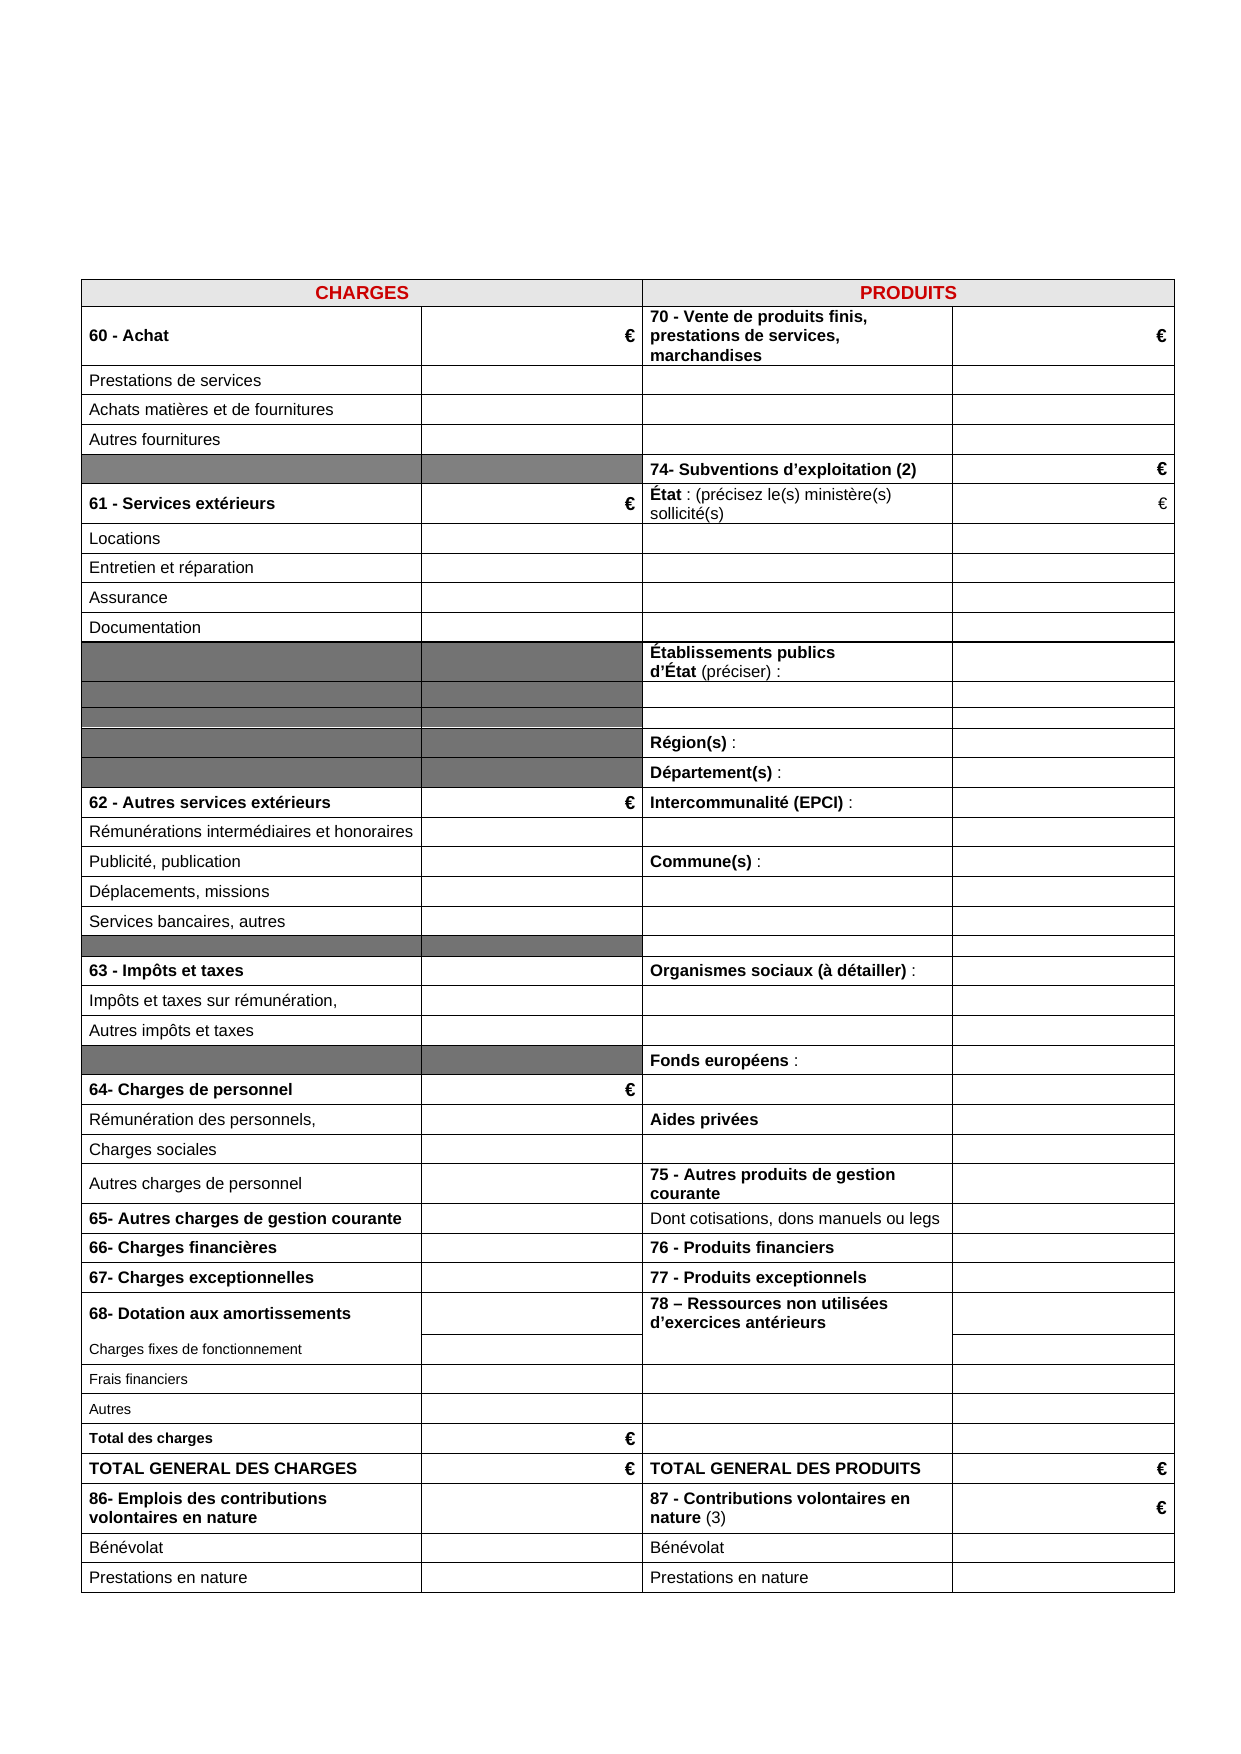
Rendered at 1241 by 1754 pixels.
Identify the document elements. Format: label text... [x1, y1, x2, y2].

table_cell [422, 1164, 642, 1203]
table_cell [643, 907, 952, 935]
table_cell Aides privées [643, 1105, 952, 1134]
table_cell [422, 524, 642, 552]
table_cell Total des charges [82, 1424, 421, 1453]
table_cell État : (précisez le(s) ministère(s) sollicité(s) [643, 484, 952, 523]
table_cell [953, 907, 1174, 935]
table_cell [953, 1365, 1174, 1393]
table_cell [953, 1105, 1174, 1134]
table_cell Autres charges de personnel [82, 1164, 421, 1203]
table_cell [422, 847, 642, 876]
table_cell [953, 1075, 1174, 1104]
table_cell Fonds européens : [643, 1046, 952, 1074]
table_cell [643, 708, 952, 727]
table_cell [422, 729, 642, 757]
table_cell Organismes sociaux (à détailler) : [643, 957, 952, 985]
table_cell [953, 729, 1174, 757]
table_cell Déplacements, missions [82, 877, 421, 906]
table_cell [953, 425, 1174, 454]
table_cell [422, 425, 642, 454]
table_cell Services bancaires, autres [82, 907, 421, 935]
table_cell 76 - Produits financiers [643, 1234, 952, 1262]
table_cell Prestations en nature [643, 1563, 952, 1592]
table_cell [953, 788, 1174, 817]
table_cell Autres [82, 1394, 421, 1423]
table_cell [953, 395, 1174, 424]
table_cell Achats matières et de fournitures [82, 395, 421, 424]
table_cell [953, 847, 1174, 876]
table_cell [422, 613, 642, 641]
table_cell [422, 1016, 642, 1044]
table_cell [643, 583, 952, 612]
table_cell [422, 1335, 642, 1364]
table_cell [643, 1334, 952, 1364]
table_cell [953, 1263, 1174, 1292]
table_cell Commune(s) : [643, 847, 952, 876]
table_cell [422, 583, 642, 612]
table_cell Département(s) : [643, 758, 952, 787]
table_cell 68- Dotation aux amortissements [82, 1293, 421, 1334]
table_cell [953, 708, 1174, 727]
table_cell € [422, 1075, 642, 1104]
table_cell [643, 554, 952, 582]
table_cell [953, 1016, 1174, 1044]
table_cell [422, 1105, 642, 1134]
table_cell [953, 1164, 1174, 1203]
table_cell [953, 643, 1174, 681]
table_cell [422, 554, 642, 582]
table_cell € [953, 455, 1174, 483]
table_cell [953, 818, 1174, 846]
table_cell [953, 554, 1174, 582]
table_cell [422, 682, 642, 707]
table_cell [643, 524, 952, 552]
table_cell Intercommunalité (EPCI) : [643, 788, 952, 817]
table_cell € [422, 1454, 642, 1482]
table_cell Frais financiers [82, 1365, 421, 1393]
table_cell Dont cotisations, dons manuels ou legs [643, 1204, 952, 1232]
table_cell Documentation [82, 613, 421, 641]
table_cell [82, 708, 421, 727]
table_cell [422, 708, 642, 727]
table_cell [643, 986, 952, 1015]
table_cell [82, 682, 421, 707]
table_cell Bénévolat [82, 1534, 421, 1562]
table_cell € [422, 1424, 642, 1453]
table_cell [953, 1234, 1174, 1262]
table_cell € [953, 484, 1174, 523]
table_cell € [422, 307, 642, 364]
table_cell 60 - Achat [82, 307, 421, 364]
table_cell [643, 395, 952, 424]
table_cell [953, 366, 1174, 394]
table_cell [643, 1365, 952, 1393]
table_cell [643, 1075, 952, 1104]
table_cell [953, 682, 1174, 707]
table_cell [82, 1046, 421, 1074]
table_cell Autres impôts et taxes [82, 1016, 421, 1044]
table_cell [643, 1424, 952, 1453]
table_cell [953, 877, 1174, 906]
table_cell [82, 758, 421, 787]
table_cell [953, 1424, 1174, 1453]
table_cell Locations [82, 524, 421, 552]
table_cell [953, 613, 1174, 641]
table_cell [643, 936, 952, 956]
table_cell Charges sociales [82, 1135, 421, 1163]
table_cell [643, 1394, 952, 1423]
table_cell 78 – Ressources non utilisées d’exercices antérieurs [643, 1293, 952, 1334]
table_cell [643, 1135, 952, 1163]
table_cell Prestations de services [82, 366, 421, 394]
table_cell [953, 1135, 1174, 1163]
table_cell [643, 425, 952, 454]
table_cell 65- Autres charges de gestion courante [82, 1204, 421, 1232]
table_cell [422, 643, 642, 681]
table_cell Entretien et réparation [82, 554, 421, 582]
table_cell [643, 613, 952, 641]
table_cell [953, 524, 1174, 552]
table_cell TOTAL GENERAL DES CHARGES [82, 1454, 421, 1482]
table_cell [422, 1563, 642, 1592]
table_cell [643, 366, 952, 394]
table_cell [422, 366, 642, 394]
table_cell [422, 1204, 642, 1232]
table_cell Bénévolat [643, 1534, 952, 1562]
table_header PRODUITS [643, 280, 1174, 306]
table_cell [643, 1016, 952, 1044]
table_cell [422, 1534, 642, 1562]
table_cell [422, 877, 642, 906]
table_cell 67- Charges exceptionnelles [82, 1263, 421, 1292]
table_cell [422, 1293, 642, 1334]
table_cell [953, 1293, 1174, 1334]
table_cell € [422, 484, 642, 523]
table_cell [422, 1234, 642, 1262]
table_cell [82, 643, 421, 681]
table_cell [422, 1484, 642, 1532]
table_cell Région(s) : [643, 729, 952, 757]
table_cell Rémunérations intermédiaires et honoraires [82, 818, 421, 846]
table_cell [643, 818, 952, 846]
table_cell 62 - Autres services extérieurs [82, 788, 421, 817]
table_cell [422, 818, 642, 846]
table_header CHARGES [82, 280, 642, 306]
table_cell [422, 1394, 642, 1423]
table_cell [422, 957, 642, 985]
table_cell [643, 682, 952, 707]
table_cell Autres fournitures [82, 425, 421, 454]
table_cell 64- Charges de personnel [82, 1075, 421, 1104]
table_cell 66- Charges financières [82, 1234, 421, 1262]
table_cell [953, 936, 1174, 956]
table_cell [953, 1046, 1174, 1074]
table_cell Impôts et taxes sur rémunération, [82, 986, 421, 1015]
table_cell [953, 986, 1174, 1015]
table_cell Rémunération des personnels, [82, 1105, 421, 1134]
table_cell 77 - Produits exceptionnels [643, 1263, 952, 1292]
table_cell [422, 907, 642, 935]
table_cell 74- Subventions d’exploitation (2) [643, 455, 952, 483]
table_cell [422, 758, 642, 787]
table_cell 86- Emplois des contributions volontaires en nature [82, 1484, 421, 1532]
table_cell Assurance [82, 583, 421, 612]
table_cell [82, 936, 421, 956]
table_cell Publicité, publication [82, 847, 421, 876]
table_cell [953, 1335, 1174, 1364]
table_cell TOTAL GENERAL DES PRODUITS [643, 1454, 952, 1482]
table_cell 70 - Vente de produits finis, prestations de services, marchandises [643, 307, 952, 364]
table_cell [422, 1365, 642, 1393]
table_cell [82, 455, 421, 483]
table_cell [422, 1135, 642, 1163]
table_cell € [422, 788, 642, 817]
table_cell [422, 1263, 642, 1292]
table_cell 75 - Autres produits de gestion courante [643, 1164, 952, 1203]
table_cell [953, 1394, 1174, 1423]
table_cell [422, 1046, 642, 1074]
table_cell [82, 729, 421, 757]
table_cell [953, 1563, 1174, 1592]
table_cell [643, 877, 952, 906]
table_cell € [953, 1484, 1174, 1532]
table_cell [422, 395, 642, 424]
table_cell Charges fixes de fonctionnement [82, 1334, 421, 1364]
table_cell Prestations en nature [82, 1563, 421, 1592]
table_cell [953, 583, 1174, 612]
table_cell 63 - Impôts et taxes [82, 957, 421, 985]
table_cell 61 - Services extérieurs [82, 484, 421, 523]
table_cell [953, 758, 1174, 787]
table_cell 87 - Contributions volontaires en nature (3) [643, 1484, 952, 1532]
table_cell [422, 986, 642, 1015]
table_cell Établissements publics d’État (préciser) : [643, 643, 952, 681]
table_cell € [953, 1454, 1174, 1482]
table_cell € [953, 307, 1174, 364]
table_cell [422, 455, 642, 483]
table_cell [422, 936, 642, 956]
table_cell [953, 957, 1174, 985]
table_cell [953, 1534, 1174, 1562]
table_cell [953, 1204, 1174, 1232]
